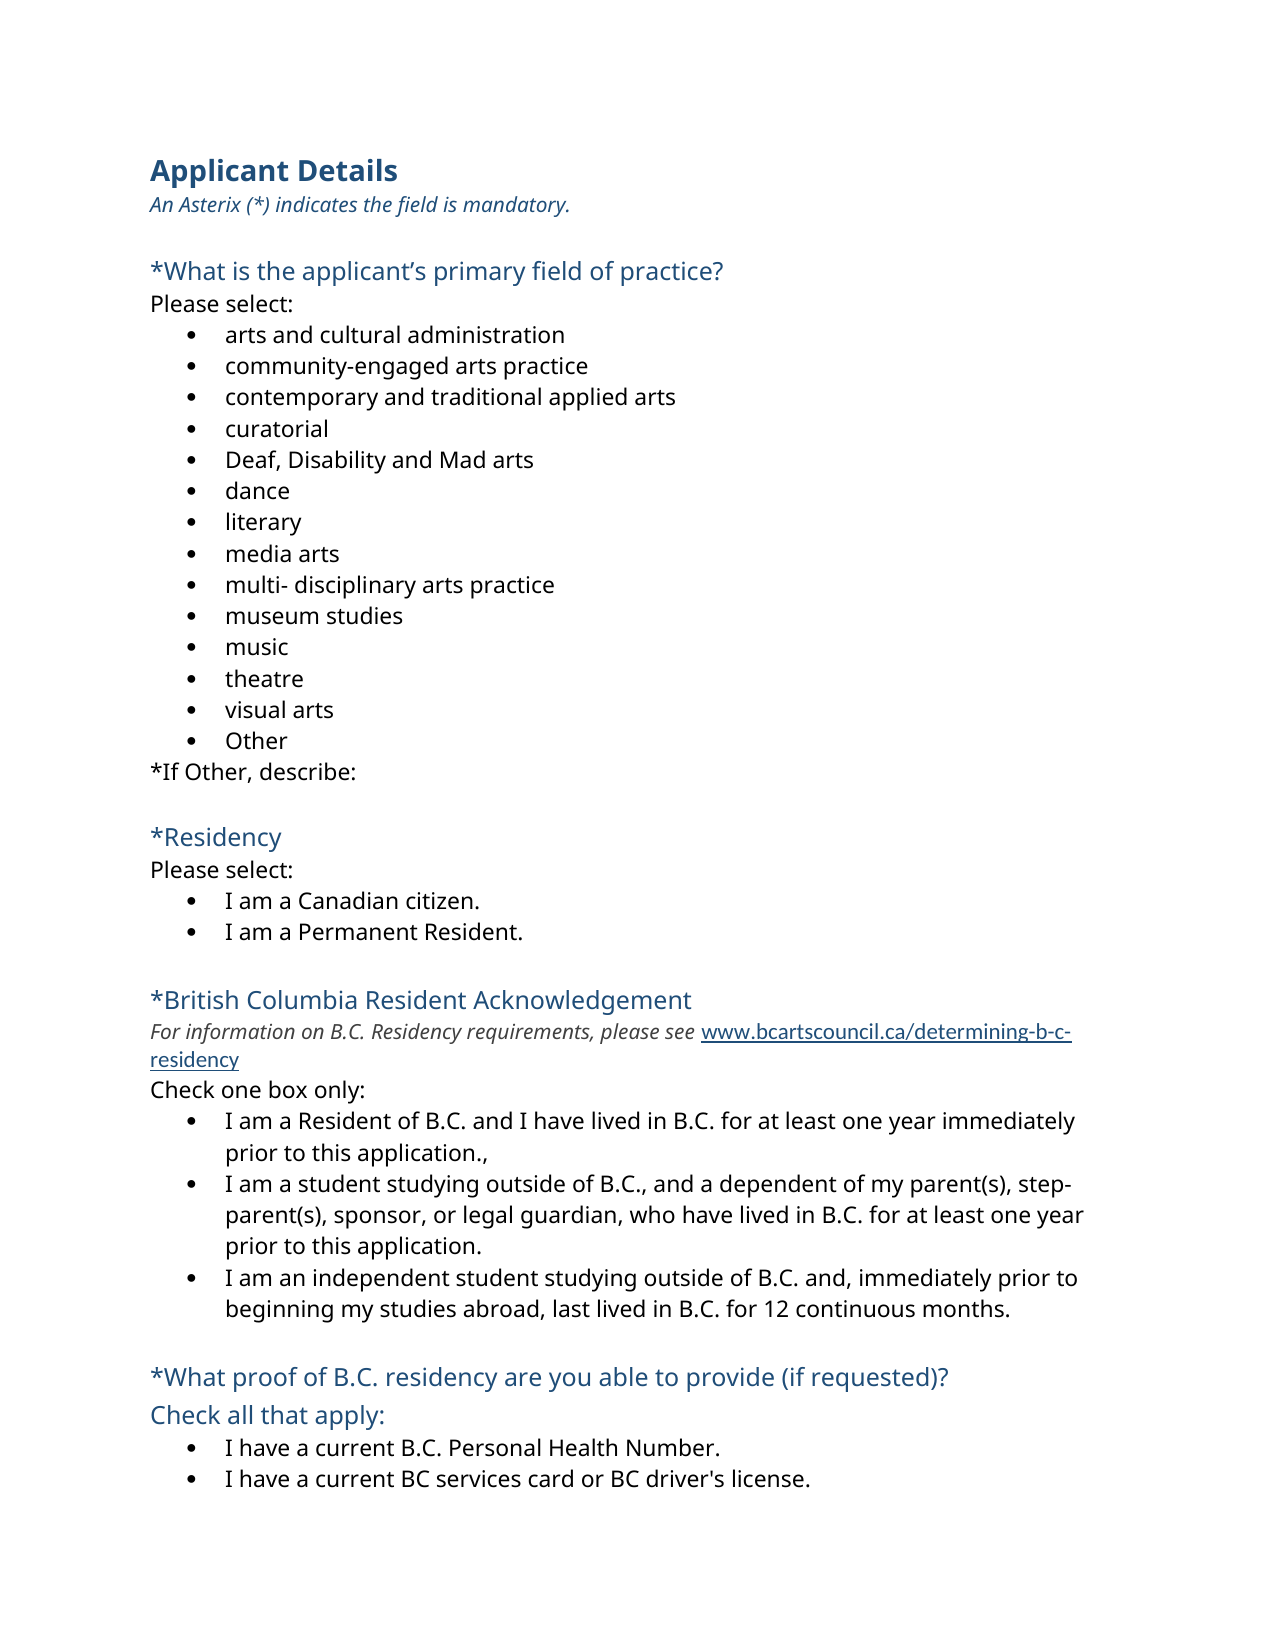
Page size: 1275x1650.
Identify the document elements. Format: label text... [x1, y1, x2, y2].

list curatorial [187, 413, 1125, 444]
list media arts [187, 538, 1125, 569]
list dance [187, 475, 1125, 506]
list I have a current BC services card or BC driver's license. [187, 1463, 1125, 1494]
subtitle *British Columbia Resident Acknowledgement [150, 983, 1125, 1017]
list I am a Canadian citizen. [187, 885, 1125, 916]
text Please select: [150, 288, 1125, 319]
list multi- disciplinary arts practice [187, 569, 1125, 600]
list I am an independent student studying outside of B.C. and, immediately prior to beginning my studies abroad, last lived in B.C. for 12 continuous months. [187, 1261, 1125, 1324]
list visual arts [187, 694, 1125, 725]
list literary [187, 506, 1125, 538]
list I have a current B.C. Personal Health Number. [187, 1432, 1125, 1463]
list I am a Permanent Resident. [187, 916, 1125, 948]
subtitle *Residency [150, 820, 1125, 854]
list Other [187, 725, 1125, 756]
subtitle Applicant Details [150, 150, 1125, 190]
subtitle *What proof of B.C. residency are you able to provide (if requested)? [150, 1359, 1125, 1393]
subtitle Check all that apply: [150, 1398, 1125, 1432]
subtitle *What is the applicant’s primary field of practice? [150, 253, 1125, 288]
list Deaf, Disability and Mad arts [187, 444, 1125, 475]
list I am a Resident of B.C. and I have lived in B.C. for at least one year immediately prior to this application., [187, 1105, 1125, 1168]
list I am a student studying outside of B.C., and a dependent of my parent(s), step-parent(s), sponsor, or legal guardian, who have lived in B.C. for at least one year prior to this application. [187, 1168, 1125, 1261]
list museum studies [187, 600, 1125, 631]
list contemporary and traditional applied arts [187, 381, 1125, 413]
list theatre [187, 663, 1125, 694]
text Check one box only: [150, 1074, 1125, 1105]
list arts and cultural administration [187, 319, 1125, 350]
text For information on B.C. Residency requirements, please see www.bcartscouncil.ca/determining-b-c-residency [150, 1017, 1125, 1074]
list music [187, 631, 1125, 663]
text *If Other, describe: [150, 756, 1125, 788]
list community-engaged arts practice [187, 350, 1125, 381]
text An Asterix (*) indicates the field is mandatory. [150, 190, 1125, 218]
text Please select: [150, 854, 1125, 885]
